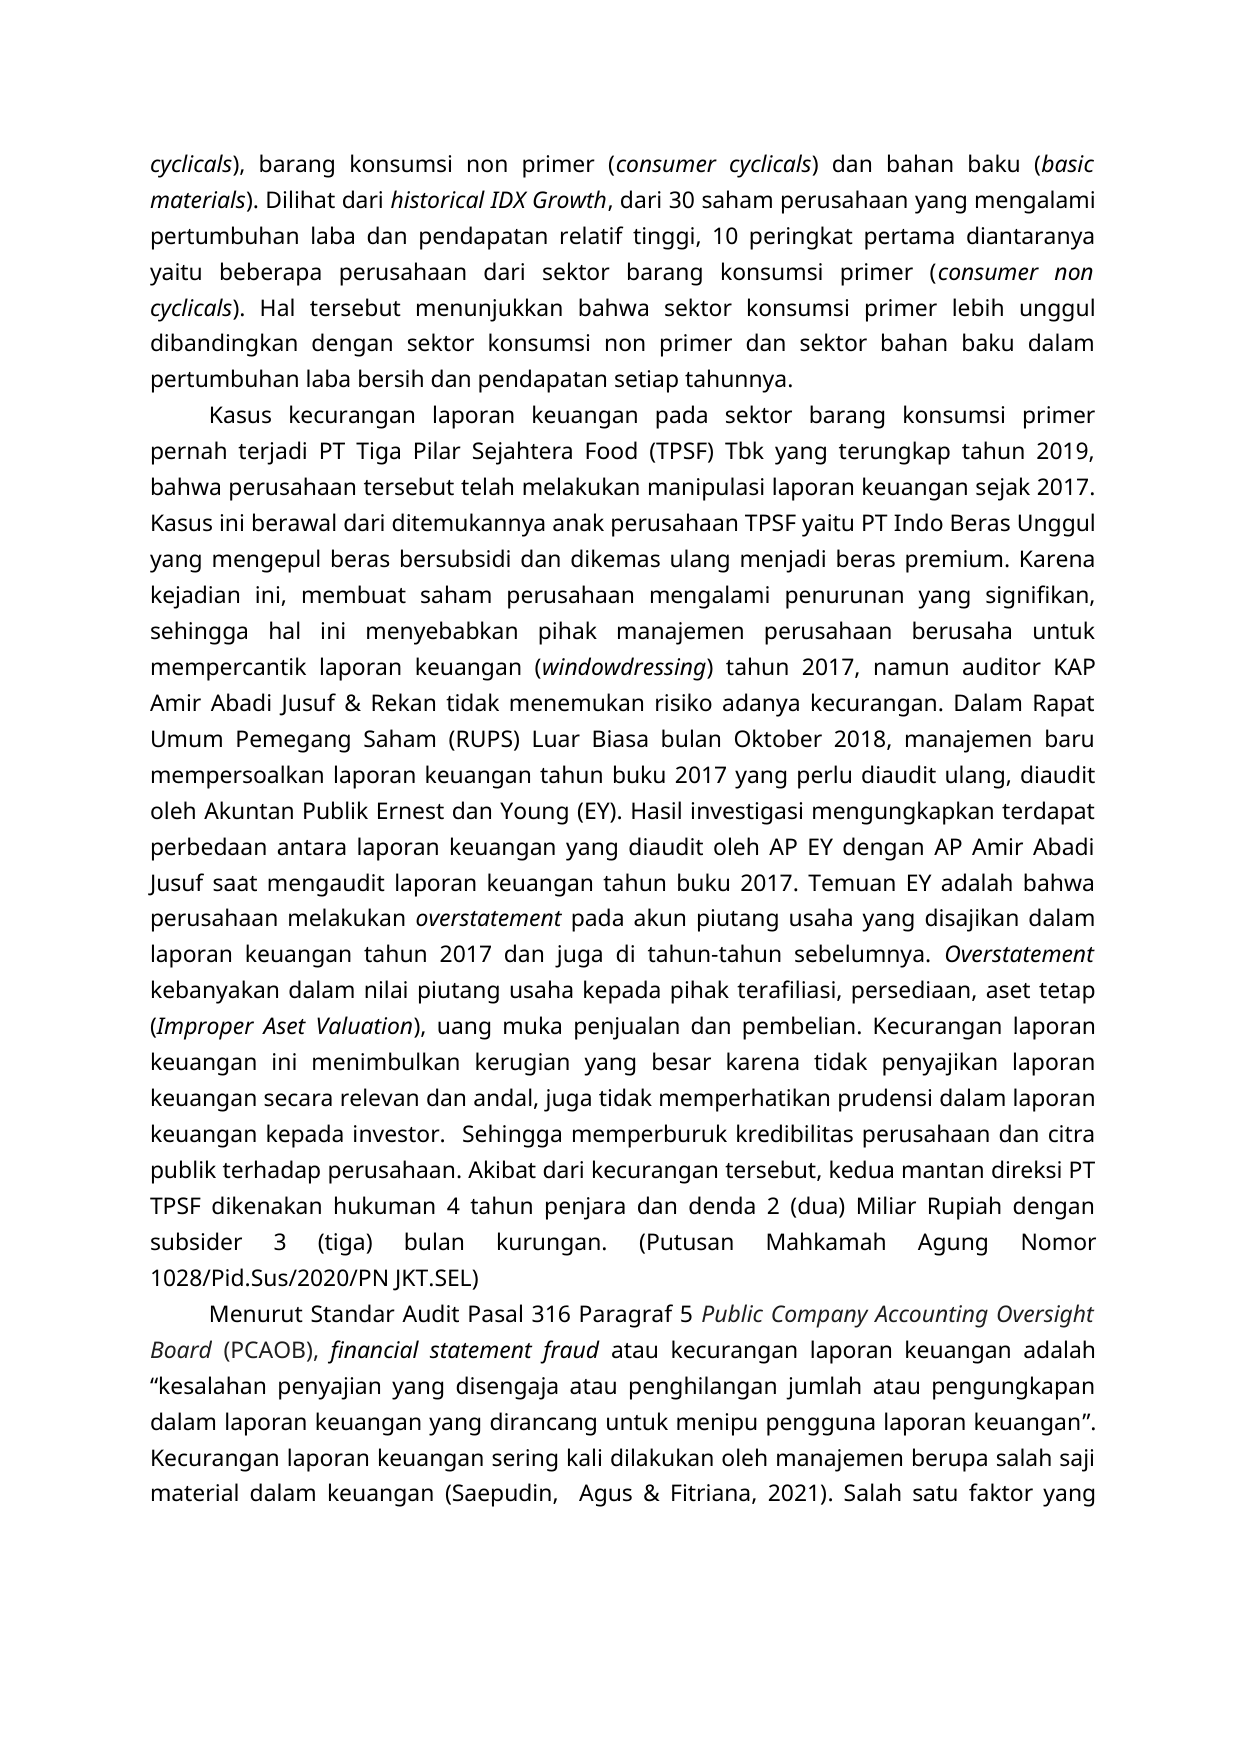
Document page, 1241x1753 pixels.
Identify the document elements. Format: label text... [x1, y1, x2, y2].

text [150, 1298, 1096, 1509]
text Kasus kecurangan laporan keuangan pada sektor barang konsumsi primer pernah terjadi PT Tiga Pilar Sejahtera Food (TPSF) Tbk yang terungkap tahun 2019, bahwa perusahaan tersebut telah melakukan manipulasi laporan keuangan sejak 2017. Kasus ini berawal dari ditemukannya anak perusahaan TPSF yaitu PT Indo Beras Unggul yang mengepul beras bersubsidi dan dikemas ulang menjadi beras premium. Karena kejadian ini, membuat saham perusahaan mengalami penurunan yang signifikan, sehingga hal ini menyebabkan pihak manajemen perusahaan berusaha untuk mempercantik laporan keuangan (windowdressing) tahun 2017, namun auditor KAP Amir Abadi Jusuf & Rekan tidak menemukan risiko adanya kecurangan. Dalam Rapat Umum Pemegang Saham (RUPS) Luar Biasa bulan Oktober 2018, manajemen baru mempersoalkan laporan keuangan tahun buku 2017 yang perlu diaudit ulang, diaudit oleh Akuntan Publik Ernest dan Young (EY). Hasil investigasi mengungkapkan terdapat perbedaan antara laporan keuangan yang diaudit oleh AP EY dengan AP Amir Abadi Jusuf saat mengaudit laporan keuangan tahun buku 2017. Temuan EY adalah bahwa perusahaan melakukan overstatement pada akun piutang usaha yang disajikan dalam laporan keuangan tahun 2017 dan juga di tahun-tahun sebelumnya. Overstatement kebanyakan dalam nilai piutang usaha kepada pihak terafiliasi, persediaan, aset tetap (Improper Aset Valuation), uang muka penjualan dan pembelian. Kecurangan laporan keuangan ini menimbulkan kerugian yang besar karena tidak penyajikan laporan keuangan secara relevan dan andal, juga tidak memperhatikan prudensi dalam laporan keuangan kepada investor. Sehingga memperburuk kredibilitas perusahaan dan citra publik terhadap perusahaan. Akibat dari kecurangan tersebut, kedua mantan direksi PT TPSF dikenakan hukuman 4 tahun penjara dan denda 2 (dua) Miliar Rupiah dengan subsider 3 (tiga) bulan kurungan. (Putusan Mahkamah Agung Nomor 1028/Pid.Sus/2020/PN JKT.SEL) [150, 399, 1096, 1293]
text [150, 148, 1096, 394]
